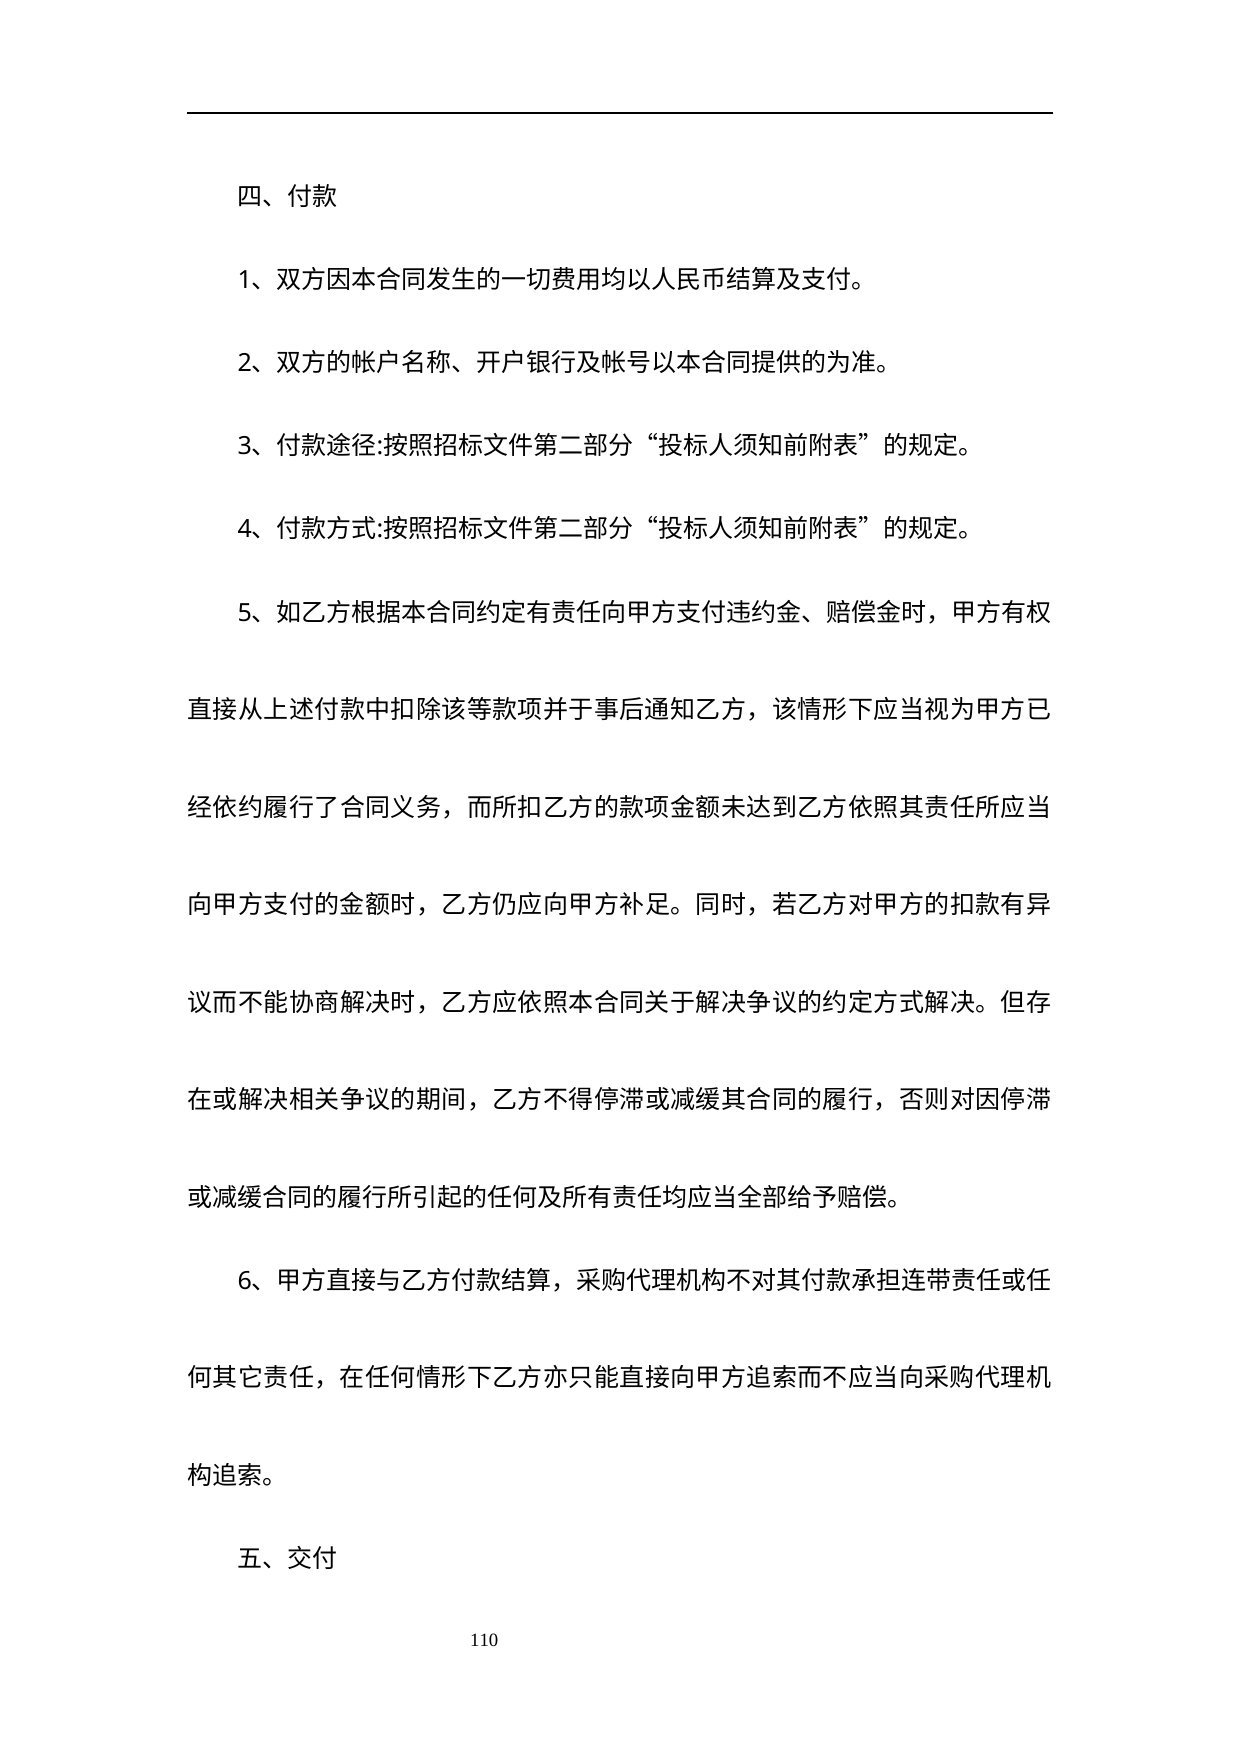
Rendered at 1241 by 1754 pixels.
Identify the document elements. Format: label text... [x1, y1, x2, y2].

text 五、交付 [187, 1524, 1053, 1589]
text 5、如乙方根据本合同约定有责任向甲方支付违约金、赔偿金时，甲方有权直接从上述付款中扣除该等款项并于事后通知乙方，该情形下应当视为甲方已经依约履行了合同义务，而所扣乙方的款项金额未达到乙方依照其责任所应当向甲方支付的金额时，乙方仍应向甲方补足。同时，若乙方对甲方的扣款有异议而不能协商解决时，乙方应依照本合同关于解决争议的约定方式解决。但存在或解决相关争议的期间，乙方不得停滞或减缓其合同的履行，否则对因停滞或减缓合同的履行所引起的任何及所有责任均应当全部给予赔偿。 [187, 578, 1053, 1228]
text 3、付款途径:按照招标文件第二部分“投标人须知前附表”的规定。 [187, 411, 1053, 476]
text 6、甲方直接与乙方付款结算，采购代理机构不对其付款承担连带责任或任何其它责任，在任何情形下乙方亦只能直接向甲方追索而不应当向采购代理机构追索。 [187, 1246, 1053, 1506]
text 2、双方的帐户名称、开户银行及帐号以本合同提供的为准。 [187, 328, 1053, 393]
text 四、付款 [187, 162, 1053, 227]
text 4、付款方式:按照招标文件第二部分“投标人须知前附表”的规定。 [187, 494, 1053, 559]
text 1、双方因本合同发生的一切费用均以人民币结算及支付。 [187, 245, 1053, 310]
